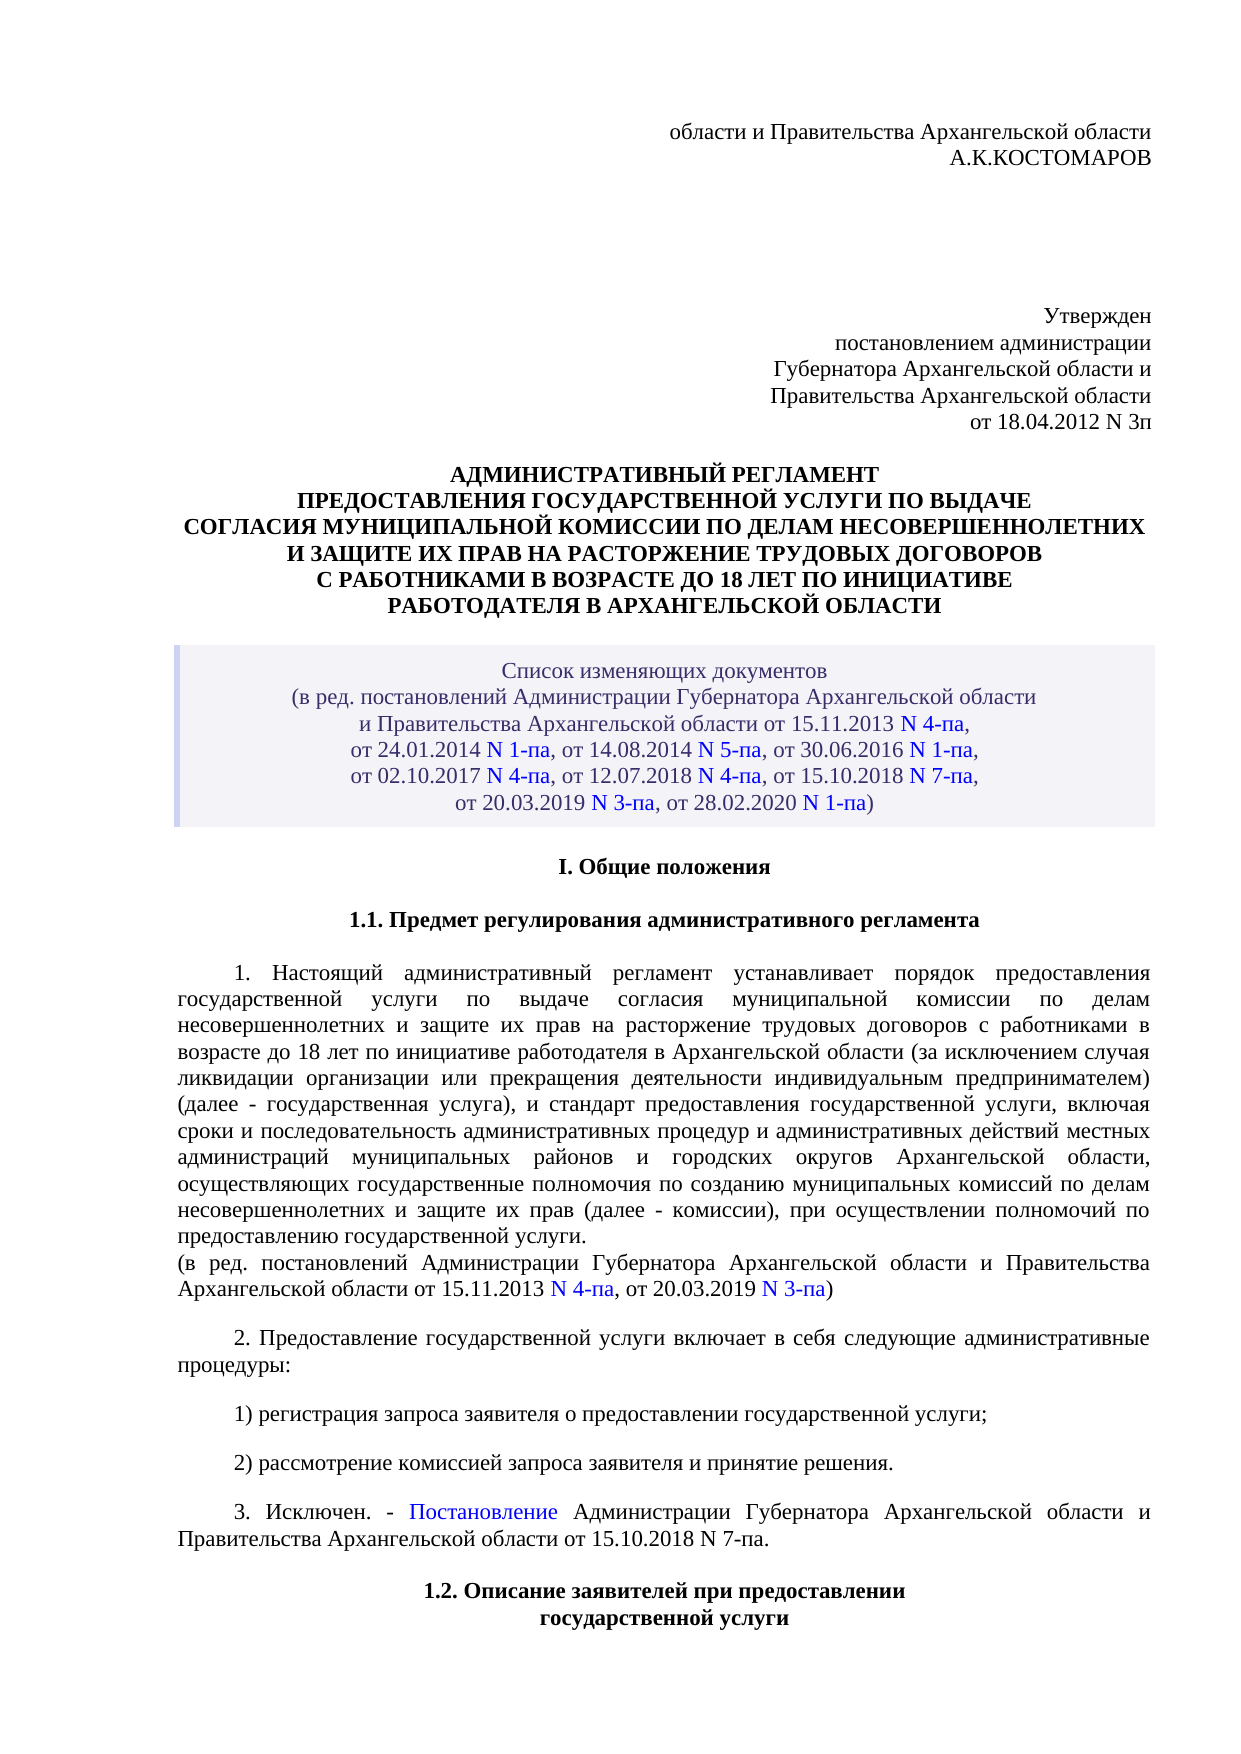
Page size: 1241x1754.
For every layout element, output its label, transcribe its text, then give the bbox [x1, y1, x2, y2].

text 3. Исключен. - Постановление Администрации Губернатора Архангельской области и Правительства Архангельской области от 15.10.2018 N 7-па. [177, 1498, 1152, 1551]
text 1) регистрация запроса заявителя о предоставлении государственной услуги; [177, 1400, 1152, 1426]
title государственной услуги [177, 1604, 1152, 1630]
text Губернатора Архангельской области и [177, 355, 1152, 382]
title ПРЕДОСТАВЛЕНИЯ ГОСУДАРСТВЕННОЙ УСЛУГИ ПО ВЫДАЧЕ [177, 487, 1152, 513]
table_header Список изменяющих документов (в ред. постановлений Администрации Губернатора Архангельской области и Правительства Архангельской области от 15.11.2013 N 4-па, от 24.01.2014 N 1-па, от 14.08.2014 N 5-па, от 30.06.2016 N 1-па, от 02.10.2017 N 4-па, от 12.07.2018 N 4-па, от 15.10.2018 N 7-па, от 20.03.2019 N 3-па, от 28.02.2020 N 1-па) [180, 645, 1149, 827]
text (в ред. постановлений Администрации Губернатора Архангельской области и Правительства Архангельской области от 15.11.2013 N 4-па, от 20.03.2019 N 3-па) [177, 1249, 1152, 1301]
text области и Правительства Архангельской области [177, 118, 1152, 144]
text Утвержден [177, 303, 1152, 329]
text от 18.04.2012 N 3п [177, 408, 1152, 434]
text А.К.КОСТОМАРОВ [177, 144, 1152, 171]
title 1.2. Описание заявителей при предоставлении [177, 1577, 1152, 1604]
title АДМИНИСТРАТИВНЫЙ РЕГЛАМЕНТ [177, 461, 1152, 487]
title СОГЛАСИЯ МУНИЦИПАЛЬНОЙ КОМИССИИ ПО ДЕЛАМ НЕСОВЕРШЕННОЛЕТНИХ [177, 513, 1152, 540]
title РАБОТОДАТЕЛЯ В АРХАНГЕЛЬСКОЙ ОБЛАСТИ [177, 592, 1152, 619]
title С РАБОТНИКАМИ В ВОЗРАСТЕ ДО 18 ЛЕТ ПО ИНИЦИАТИВЕ [177, 566, 1152, 592]
text 1. Настоящий административный регламент устанавливает порядок предоставления государственной услуги по выдаче согласия муниципальной комиссии по делам несовершеннолетних и защите их прав на расторжение трудовых договоров с работниками в возрасте до 18 лет по инициативе работодателя в Архангельской области (за исключением случая ликвидации организации или прекращения деятельности индивидуальным предпринимателем) (далее - государственная услуга), и стандарт предоставления государственной услуги, включая сроки и последовательность административных процедур и административных действий местных администраций муниципальных районов и городских округов Архангельской области, осуществляющих государственные полномочия по созданию муниципальных комиссий по делам несовершеннолетних и защите их прав (далее - комиссии), при осуществлении полномочий по предоставлению государственной услуги. [177, 959, 1152, 1249]
text Правительства Архангельской области [177, 382, 1152, 408]
text постановлением администрации [177, 329, 1152, 355]
text 2) рассмотрение комиссией запроса заявителя и принятие решения. [177, 1449, 1152, 1476]
text 2. Предоставление государственной услуги включает в себя следующие административные процедуры: [177, 1324, 1152, 1377]
title 1.1. Предмет регулирования административного регламента [177, 906, 1152, 932]
title I. Общие положения [177, 853, 1152, 880]
title И ЗАЩИТЕ ИХ ПРАВ НА РАСТОРЖЕНИЕ ТРУДОВЫХ ДОГОВОРОВ [177, 540, 1152, 566]
